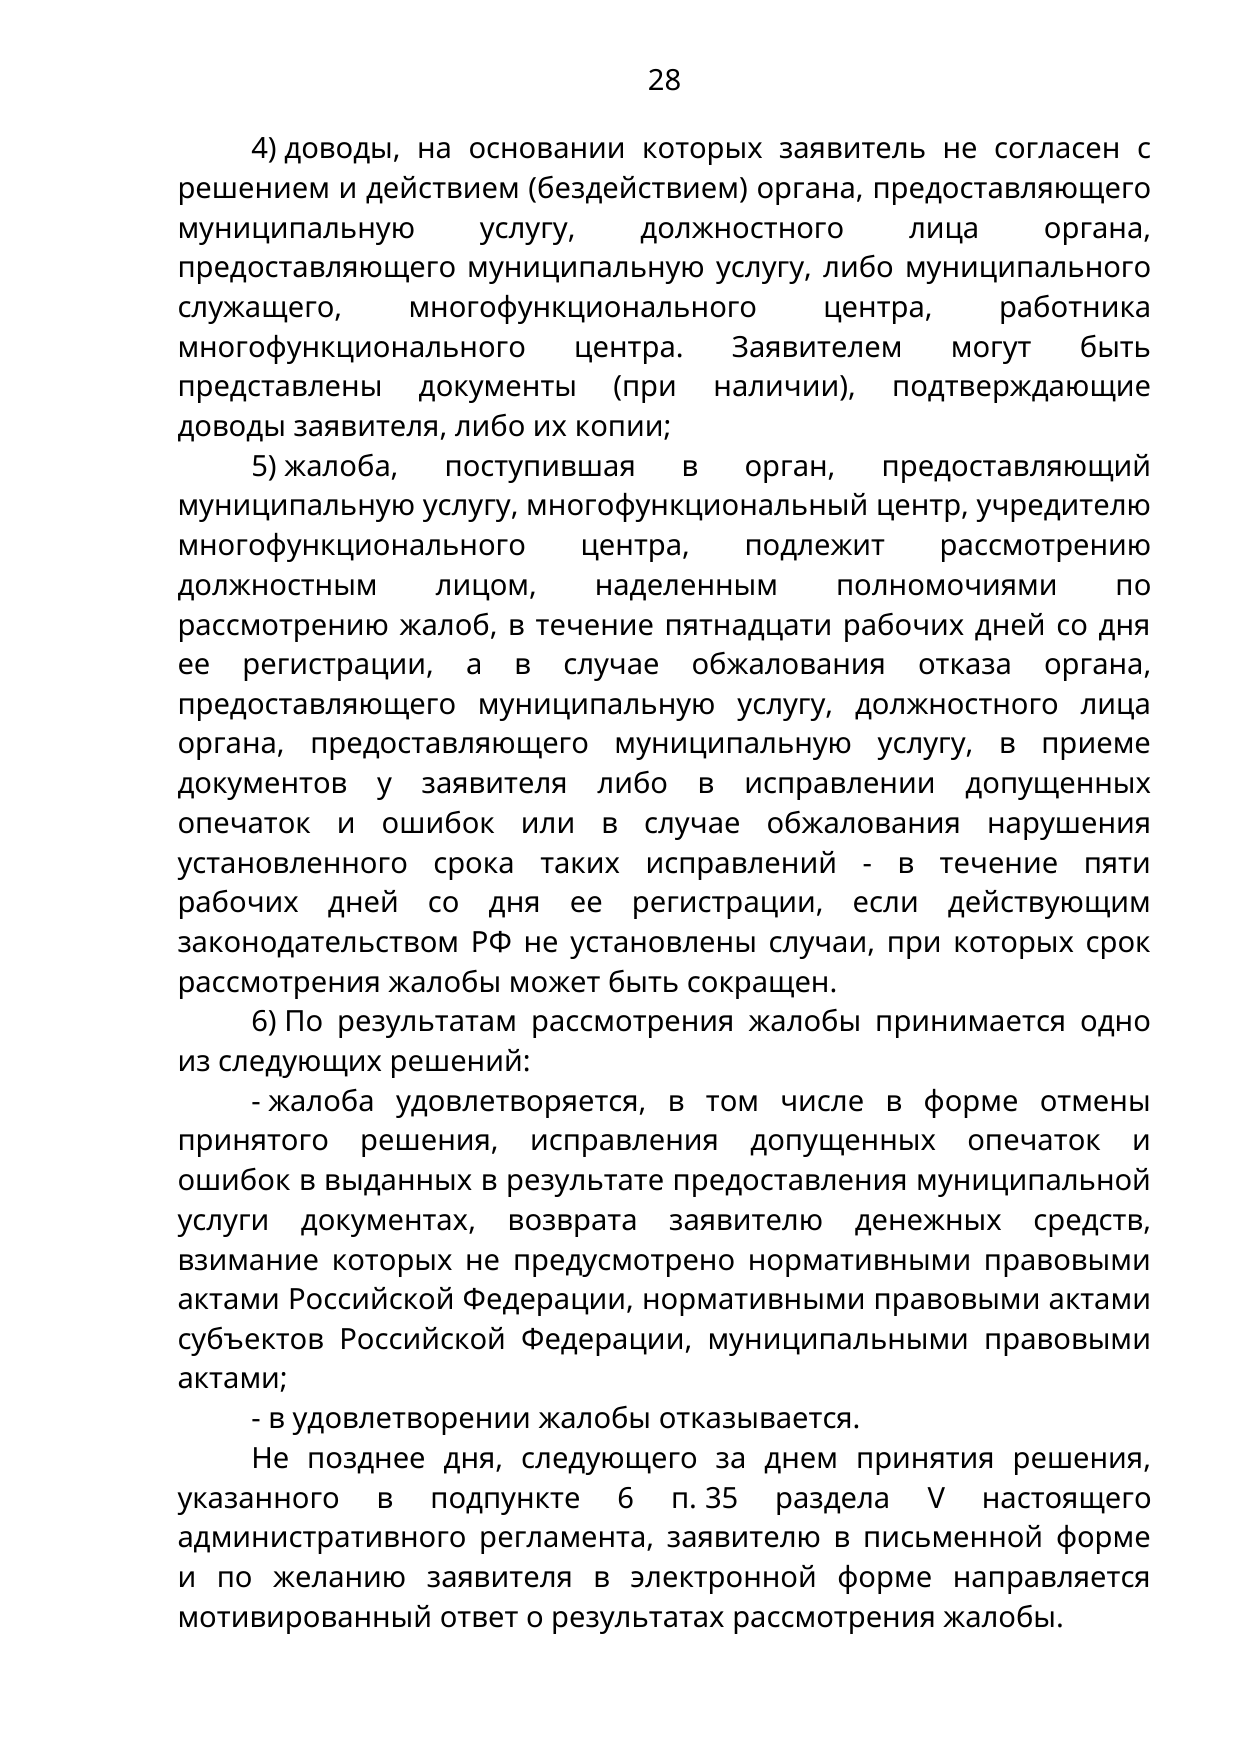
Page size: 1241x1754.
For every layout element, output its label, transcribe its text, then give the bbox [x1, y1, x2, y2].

text 4) доводы, на основании которых заявитель не согласен с решением и действием (бездействием) органа, предоставляющего муниципальную услугу, должностного лица органа, предоставляющего муниципальную услугу, либо муниципального служащего, многофункционального центра, работника многофункционального центра. Заявителем могут быть представлены документы (при наличии), подтверждающие доводы заявителя, либо их копии; [177, 127, 1152, 445]
text 5) жалоба, поступившая в орган, предоставляющий муниципальную услугу, многофункциональный центр, учредителю многофункционального центра, подлежит рассмотрению должностным лицом, наделенным полномочиями по рассмотрению жалоб, в течение пятнадцати рабочих дней со дня ее регистрации, а в случае обжалования отказа органа, предоставляющего муниципальную услугу, должностного лица органа, предоставляющего муниципальную услугу, в приеме документов у заявителя либо в исправлении допущенных опечаток и ошибок или в случае обжалования нарушения установленного срока таких исправлений - в течение пяти рабочих дней со дня ее регистрации, если действующим законодательством РФ не установлены случаи, при которых срок рассмотрения жалобы может быть сокращен. [177, 445, 1152, 1001]
text - в удовлетворении жалобы отказывается. [177, 1397, 1152, 1437]
text Не позднее дня, следующего за днем принятия решения, указанного в подпункте 6 п. 35 раздела V настоящего административного регламента, заявителю в письменной форме и по желанию заявителя в электронной форме направляется мотивированный ответ о результатах рассмотрения жалобы. [177, 1437, 1152, 1636]
text 6) По результатам рассмотрения жалобы принимается одно из следующих решений: [177, 1001, 1152, 1080]
text - жалоба удовлетворяется, в том числе в форме отмены принятого решения, исправления допущенных опечаток и ошибок в выданных в результате предоставления муниципальной услуги документах, возврата заявителю денежных средств, взимание которых не предусмотрено нормативными правовыми актами Российской Федерации, нормативными правовыми актами субъектов Российской Федерации, муниципальными правовыми актами; [177, 1080, 1152, 1397]
